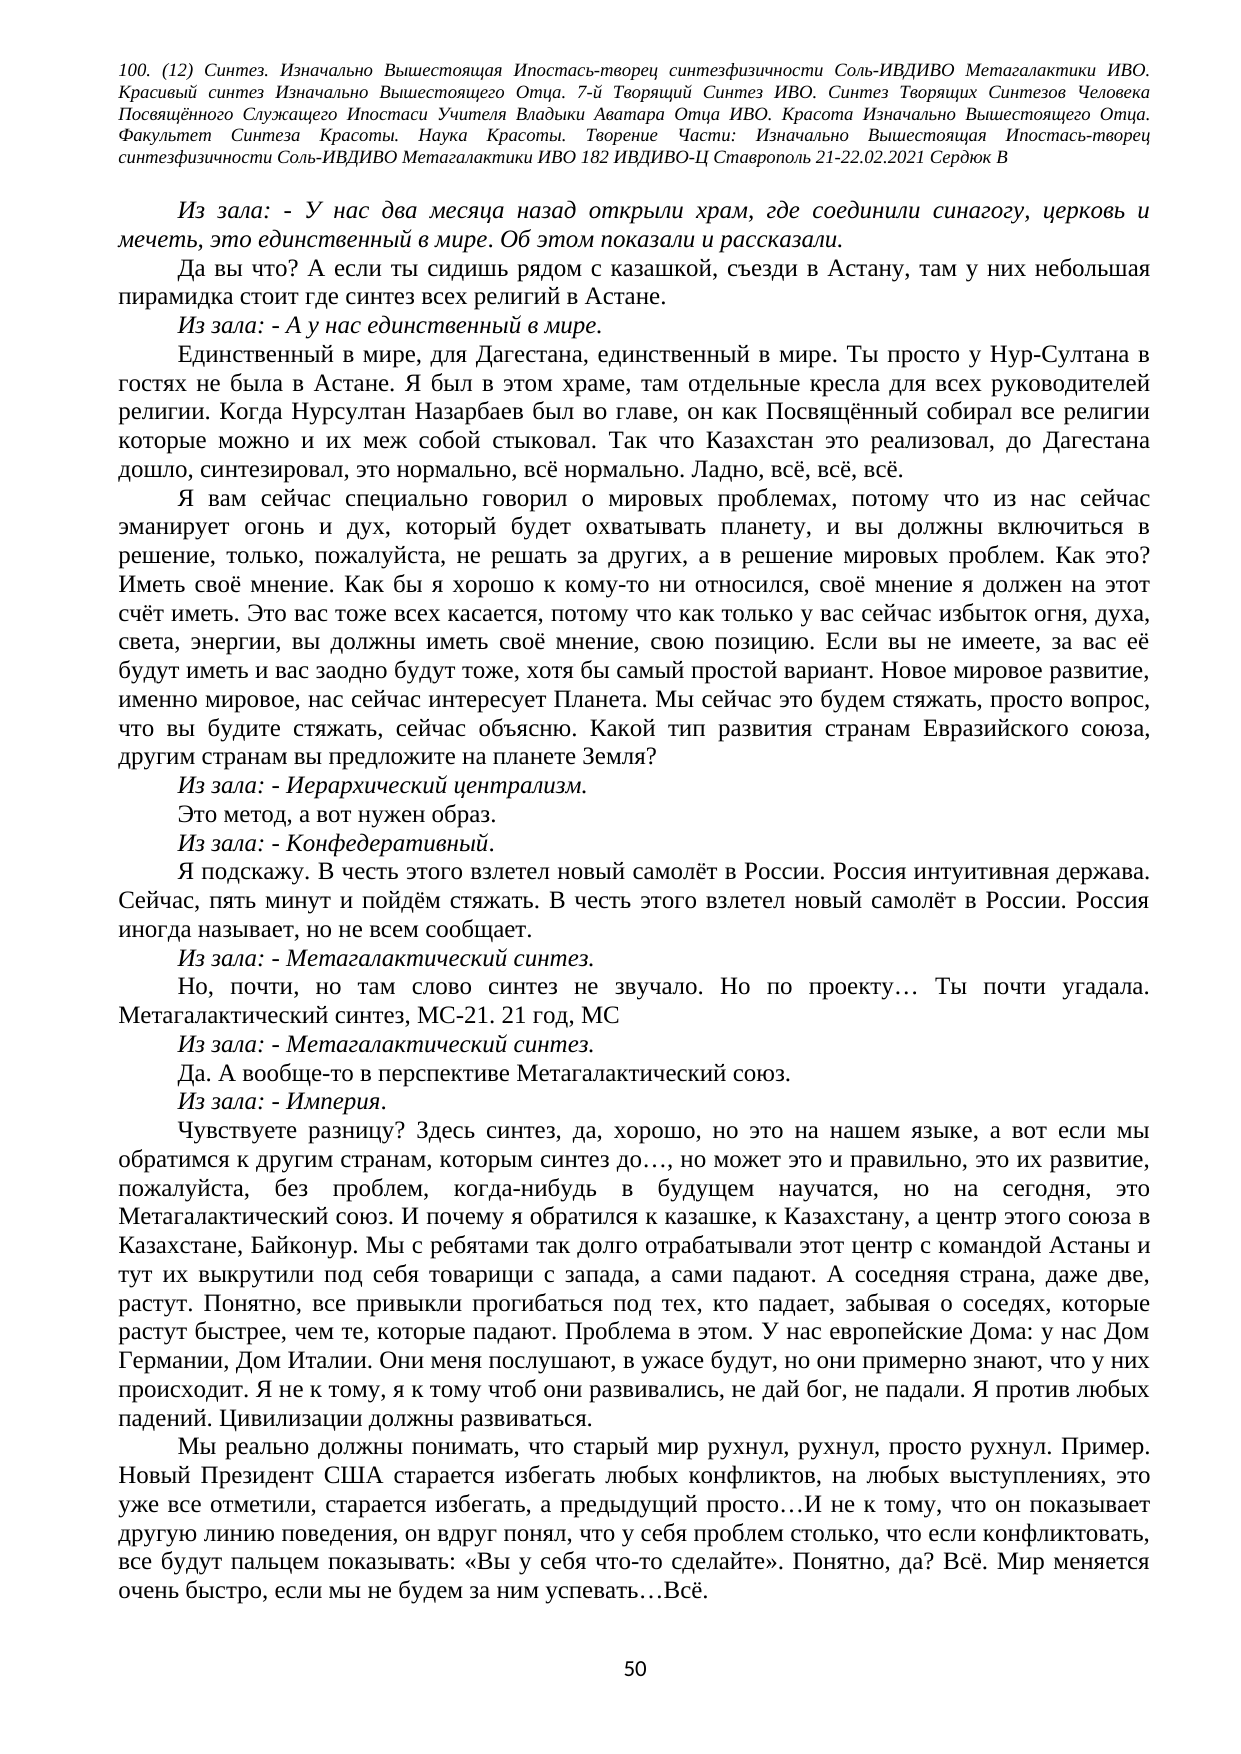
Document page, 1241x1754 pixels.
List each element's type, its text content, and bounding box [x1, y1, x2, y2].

text Из зала: - Метагалактический синтез. [118, 1029, 1152, 1058]
text Из зала: - Метагалактический синтез. [118, 943, 1152, 971]
text Единственный в мире, для Дагестана, единственный в мире. Ты просто у Нур-Султана в гостях не была в Астане. Я был в этом храме, там отдельные кресла для всех руководителей религии. Когда Нурсултан Назарбаев был во главе, он как Посвящённый собирал все религии которые можно и их меж собой стыковал. Так что Казахстан это реализовал, до Дагестана дошло, синтезировал, это нормально, всё нормально. Ладно, всё, всё, всё. [118, 339, 1152, 483]
text Мы реально должны понимать, что старый мир рухнул, рухнул, просто рухнул. Пример. Новый Президент США старается избегать любых конфликтов, на любых выступлениях, это уже все отметили, старается избегать, а предыдущий просто…И не к тому, что он показывает другую линию поведения, он вдруг понял, что у себя проблем столько, что если конфликтовать, все будут пальцем показывать: «Вы у себя что-то сделайте». Понятно, да? Всё. Мир меняется очень быстро, если мы не будем за ним успевать…Всё. [118, 1431, 1152, 1604]
text Из зала: - А у нас единственный в мире. [118, 310, 1152, 339]
text Я подскажу. В честь этого взлетел новый самолёт в России. Россия интуитивная держава. Сейчас, пять минут и пойдём стяжать. В честь этого взлетел новый самолёт в России. Россия иногда называет, но не всем сообщает. [118, 856, 1152, 943]
text Но, почти, но там слово синтез не звучало. Но по проекту… Ты почти угадала. Метагалактический синтез, МС-21. 21 год, МС [118, 971, 1152, 1029]
text Из зала: - У нас два месяца назад открыли храм, где соединили синагогу, церковь и мечеть, это единственный в мире. Об этом показали и рассказали. [118, 195, 1152, 253]
text Я вам сейчас специально говорил о мировых проблемах, потому что из нас сейчас эманирует огонь и дух, который будет охватывать планету, и вы должны включиться в решение, только, пожалуйста, не решать за других, а в решение мировых проблем. Как это? Иметь своё мнение. Как бы я хорошо к кому-то ни относился, своё мнение я должен на этот счёт иметь. Это вас тоже всех касается, потому что как только у вас сейчас избыток огня, духа, света, энергии, вы должны иметь своё мнение, свою позицию. Если вы не имеете, за вас её будут иметь и вас заодно будут тоже, хотя бы самый простой вариант. Новое мировое развитие, именно мировое, нас сейчас интересует Планета. Мы сейчас это будем стяжать, просто вопрос, что вы будите стяжать, сейчас объясню. Какой тип развития странам Евразийского союза, другим странам вы предложите на планете Земля? [118, 483, 1152, 770]
text Да. А вообще-то в перспективе Метагалактический союз. [118, 1058, 1152, 1086]
text Из зала: - Конфедеративный. [118, 828, 1152, 856]
text Чувствуете разницу? Здесь синтез, да, хорошо, но это на нашем языке, а вот если мы обратимся к другим странам, которым синтез до…, но может это и правильно, это их развитие, пожалуйста, без проблем, когда-нибудь в будущем научатся, но на сегодня, это Метагалактический союз. И почему я обратился к казашке, к Казахстану, а центр этого союза в Казахстане, Байконур. Мы с ребятами так долго отрабатывали этот центр с командой Астаны и тут их выкрутили под себя товарищи с запада, а сами падают. А соседняя страна, даже две, растут. Понятно, все привыкли прогибаться под тех, кто падает, забывая о соседях, которые растут быстрее, чем те, которые падают. Проблема в этом. У нас европейские Дома: у нас Дом Германии, Дом Италии. Они меня послушают, в ужасе будут, но они примерно знают, что у них происходит. Я не к тому, я к тому чтоб они развивались, не дай бог, не падали. Я против любых падений. Цивилизации должны развиваться. [118, 1115, 1152, 1431]
text Да вы что? А если ты сидишь рядом с казашкой, съезди в Астану, там у них небольшая пирамидка стоит где синтез всех религий в Астане. [118, 253, 1152, 310]
text Из зала: - Иерархический централизм. [118, 770, 1152, 799]
text Это метод, а вот нужен образ. [118, 799, 1152, 828]
text Из зала: - Империя. [118, 1086, 1152, 1115]
